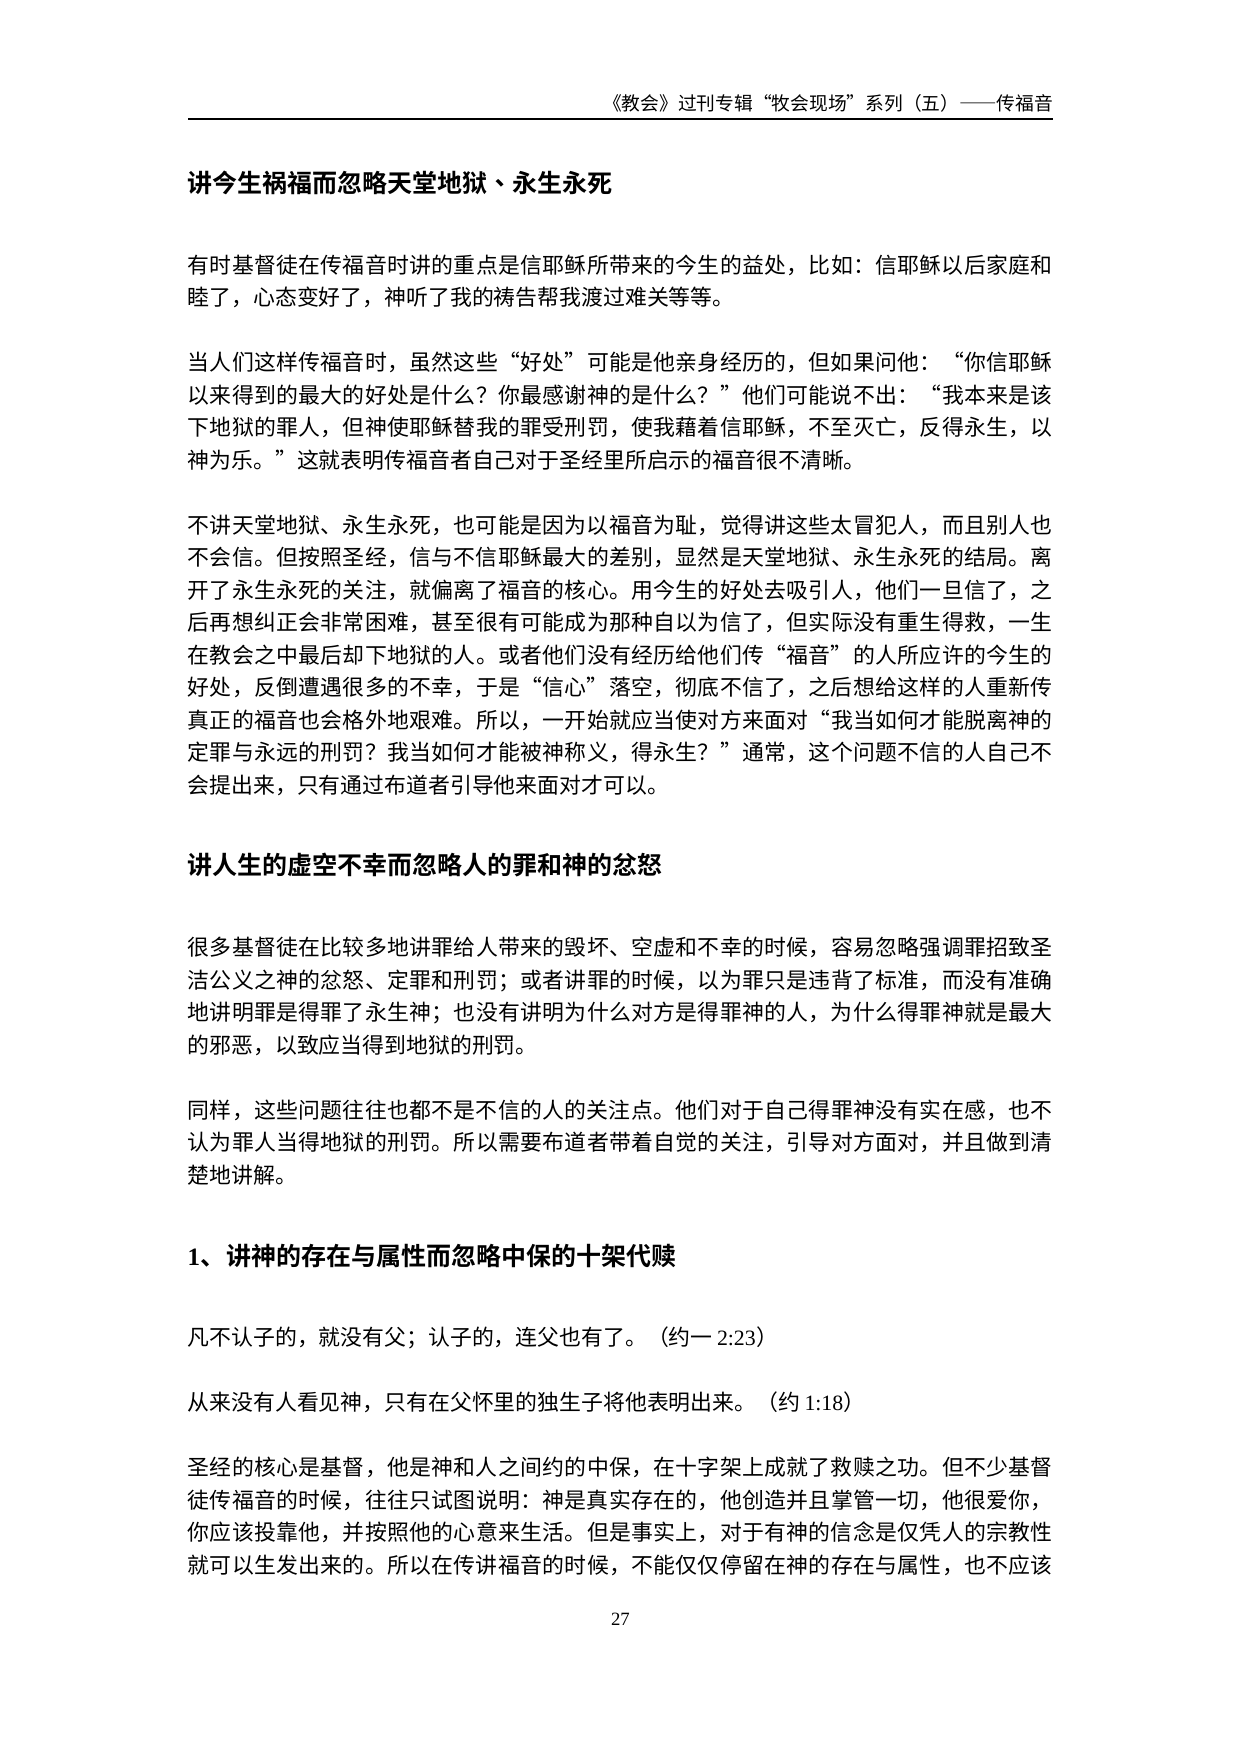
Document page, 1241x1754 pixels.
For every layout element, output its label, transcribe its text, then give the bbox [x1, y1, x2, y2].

text 有时基督徒在传福音时讲的重点是信耶稣所带来的今生的益处，比如：信耶稣以后家庭和睦了，心态变好了，神听了我的祷告帮我渡过难关等等。 [187, 247, 1053, 312]
text 凡不认子的，就没有父；认子的，连父也有了。（约一2:23） [187, 1320, 1053, 1352]
text 从来没有人看见神，只有在父怀里的独生子将他表明出来。（约1:18） [187, 1385, 1053, 1417]
text 同样，这些问题往往也都不是不信的人的关注点。他们对于自己得罪神没有实在感，也不认为罪人当得地狱的刑罚。所以需要布道者带着自觉的关注，引导对方面对，并且做到清楚地讲解。 [187, 1092, 1053, 1190]
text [187, 1450, 1053, 1580]
text 很多基督徒在比较多地讲罪给人带来的毁坏、空虚和不幸的时候，容易忽略强调罪招致圣洁公义之神的忿怒、定罪和刑罚；或者讲罪的时候，以为罪只是违背了标准，而没有准确地讲明罪是得罪了永生神；也没有讲明为什么对方是得罪神的人，为什么得罪神就是最大的邪恶，以致应当得到地狱的刑罚。 [187, 930, 1053, 1060]
text 当人们这样传福音时，虽然这些“好处”可能是他亲身经历的，但如果问他：“你信耶稣以来得到的最大的好处是什么？你最感谢神的是什么？”他们可能说不出：“我本来是该下地狱的罪人，但神使耶稣替我的罪受刑罚，使我藉着信耶稣，不至灭亡，反得永生，以神为乐。”这就表明传福音者自己对于圣经里所启示的福音很不清晰。 [187, 345, 1053, 475]
text 不讲天堂地狱、永生永死，也可能是因为以福音为耻，觉得讲这些太冒犯人，而且别人也不会信。但按照圣经，信与不信耶稣最大的差别，显然是天堂地狱、永生永死的结局。离开了永生永死的关注，就偏离了福音的核心。用今生的好处去吸引人，他们一旦信了，之后再想纠正会非常困难，甚至很有可能成为那种自以为信了，但实际没有重生得救，一生在教会之中最后却下地狱的人。或者他们没有经历给他们传“福音”的人所应许的今生的好处，反倒遭遇很多的不幸，于是“信心”落空，彻底不信了，之后想给这样的人重新传真正的福音也会格外地艰难。所以，一开始就应当使对方来面对“我当如何才能脱离神的定罪与永远的刑罚？我当如何才能被神称义，得永生？”通常，这个问题不信的人自己不会提出来，只有通过布道者引导他来面对才可以。 [187, 507, 1053, 800]
list 讲神的存在与属性而忽略中保的十架代赎 [187, 1222, 1053, 1287]
